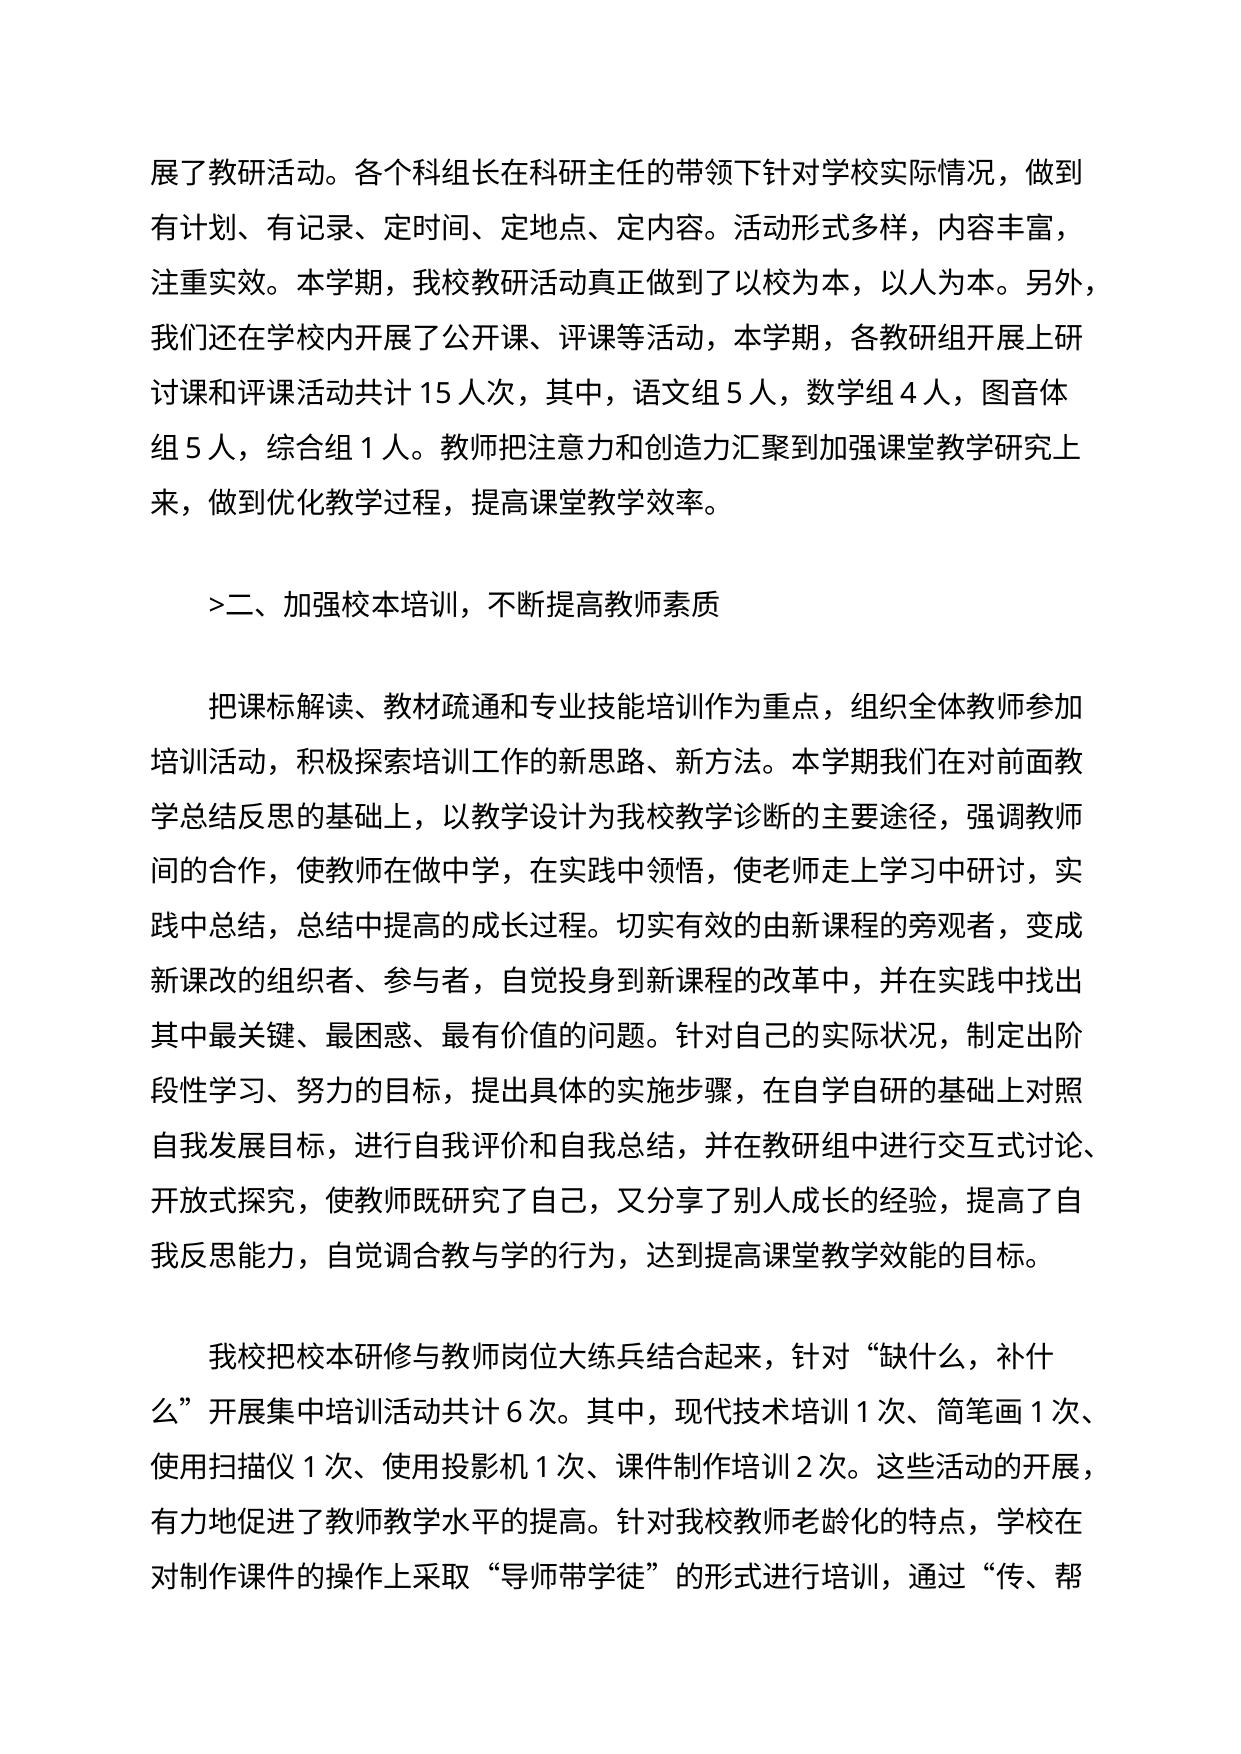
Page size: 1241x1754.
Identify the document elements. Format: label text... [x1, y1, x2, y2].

text >二、加强校本培训，不断提高教师素质 [150, 581, 1090, 624]
text 把课标解读、教材疏通和专业技能培训作为重点，组织全体教师参加培训活动，积极探索培训工作的新思路、新方法。本学期我们在对前面教学总结反思的基础上，以教学设计为我校教学诊断的主要途径，强调教师间的合作，使教师在做中学，在实践中领悟，使老师走上学习中研讨，实践中总结，总结中提高的成长过程。切实有效的由新课程的旁观者，变成新课改的组织者、参与者，自觉投身到新课程的改革中，并在实践中找出其中最关键、最困惑、最有价值的问题。针对自己的实际状况，制定出阶段性学习、努力的目标，提出具体的实施步骤，在自学自研的基础上对照自我发展目标，进行自我评价和自我总结，并在教研组中进行交互式讨论、开放式探究，使教师既研究了自己，又分享了别人成长的经验，提高了自我反思能力，自觉调合教与学的行为，达到提高课堂教学效能的目标。 [150, 683, 1090, 1274]
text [150, 150, 1090, 522]
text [150, 1334, 1090, 1596]
